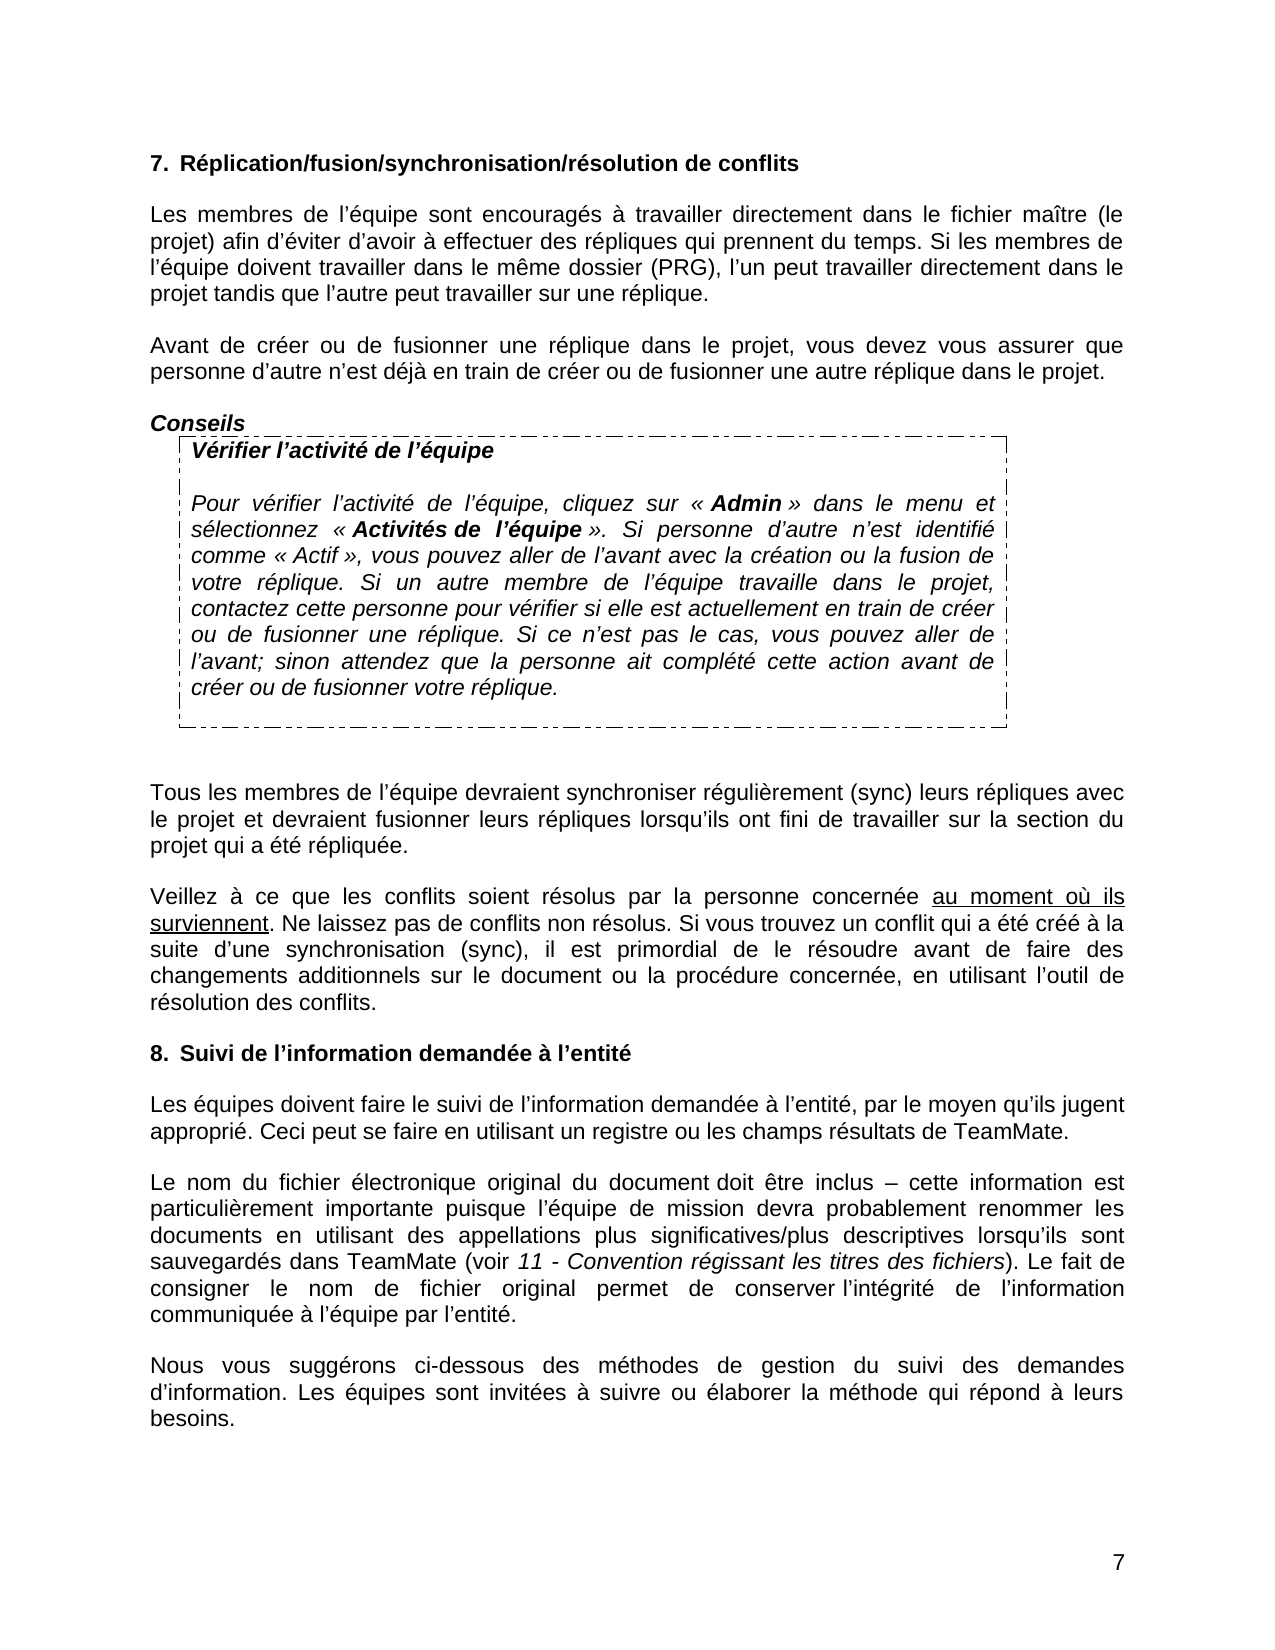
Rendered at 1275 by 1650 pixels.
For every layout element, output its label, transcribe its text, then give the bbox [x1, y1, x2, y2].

text Les équipes doivent faire le suivi de l’information demandée à l’entité, par le moyen qu’ils jugent approprié. Ceci peut se faire en utilisant un registre ou les champs résultats de TeamMate. [150, 1091, 1125, 1144]
text Le nom du fichier électronique original du document doit être inclus – cette information est particulièrement importante puisque l’équipe de mission devra probablement renommer les documents en utilisant des appellations plus significatives/plus descriptives lorsqu’ils sont sauvegardés dans TeamMate (voir 11 - Convention régissant les titres des fichiers). Le fait de consigner le nom de fichier original permet de conserver l’intégrité de l’information communiquée à l’équipe par l’entité. [150, 1169, 1125, 1327]
subtitle Réplication/fusion/synchronisation/résolution de conflits [150, 150, 1125, 176]
text Tous les membres de l’équipe devraient synchroniser régulièrement (sync) leurs répliques avec le projet et devraient fusionner leurs répliques lorsqu’ils ont fini de travailler sur la section du projet qui a été répliquée. [150, 779, 1125, 858]
text Nous vous suggérons ci-dessous des méthodes de gestion du suivi des demandes d’information. Les équipes sont invitées à suivre ou élaborer la méthode qui répond à leurs besoins. [150, 1352, 1125, 1431]
subtitle Suivi de l’information demandée à l’entité [150, 1040, 1125, 1066]
text Veillez à ce que les conflits soient résolus par la personne concernée au moment où ils surviennent. Ne laissez pas de conflits non résolus. Si vous trouvez un conflit qui a été créé à la suite d’une synchronisation (sync), il est primordial de le résoudre avant de faire des changements additionnels sur le document ou la procédure concernée, en utilisant l’outil de résolution des conflits. [150, 883, 1125, 1015]
table_header Vérifier l’activité de l’équipe Pour vérifier l’activité de l’équipe, cliquez sur « Admin » dans le menu et sélectionnez « Activités de l’équipe ». Si personne d’autre n’est identifié comme « Actif », vous pouvez aller de l’avant avec la création ou la fusion de votre réplique. Si un autre membre de l’équipe travaille dans le projet, contactez cette personne pour vérifier si elle est actuellement en train de créer ou de fusionner une réplique. Si ce n’est pas le cas, vous pouvez aller de l’avant; sinon attendez que la personne ait complété cette action avant de créer ou de fusionner votre réplique. [180, 436, 1006, 727]
text Conseils [150, 409, 1125, 436]
text Avant de créer ou de fusionner une réplique dans le projet, vous devez vous assurer que personne d’autre n’est déjà en train de créer ou de fusionner une autre réplique dans le projet. [150, 332, 1125, 384]
text Les membres de l’équipe sont encouragés à travailler directement dans le fichier maître (le projet) afin d’éviter d’avoir à effectuer des répliques qui prennent du temps. Si les membres de l’équipe doivent travailler dans le même dossier (PRG), l’un peut travailler directement dans le projet tandis que l’autre peut travailler sur une réplique. [150, 201, 1125, 307]
